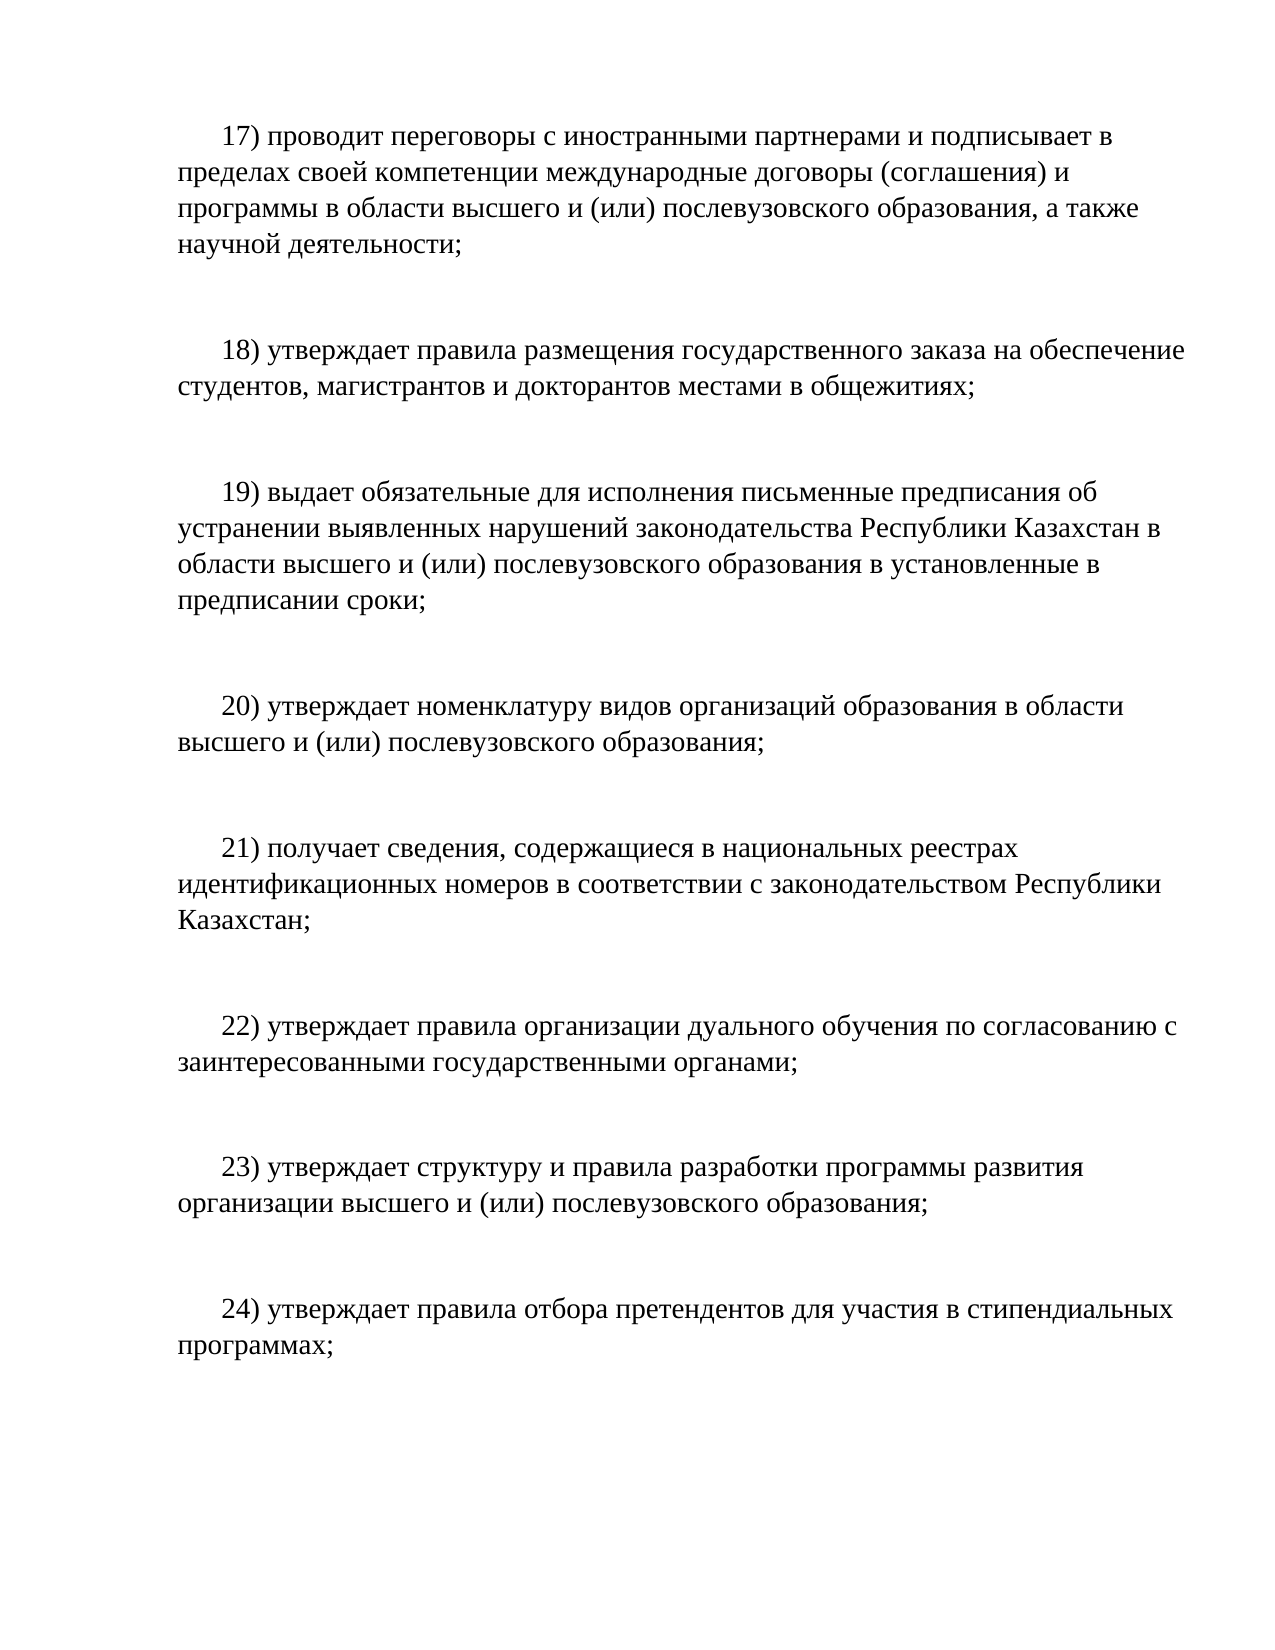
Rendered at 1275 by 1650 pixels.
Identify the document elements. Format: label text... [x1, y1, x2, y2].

text 22) утверждает правила организации дуального обучения по согласованию с заинтересованными государственными органами; [177, 1008, 1186, 1077]
text 19) выдает обязательные для исполнения письменные предписания об устранении выявленных нарушений законодательства Республики Казахстан в области высшего и (или) послевузовского образования в установленные в предписании сроки; [177, 474, 1186, 616]
text 20) утверждает номенклатуру видов организаций образования в области высшего и (или) послевузовского образования; [177, 688, 1186, 758]
text 17) проводит переговоры с иностранными партнерами и подписывает в пределах своей компетенции международные договоры (соглашения) и программы в области высшего и (или) послевузовского образования, а также научной деятельности; [177, 118, 1186, 260]
text 18) утверждает правила размещения государственного заказа на обеспечение студентов, магистрантов и докторантов местами в общежитиях; [177, 332, 1186, 402]
text 24) утверждает правила отбора претендентов для участия в стипендиальных программах; [177, 1291, 1186, 1361]
text 23) утверждает структуру и правила разработки программы развития организации высшего и (или) послевузовского образования; [177, 1149, 1186, 1219]
text 21) получает сведения, содержащиеся в национальных реестрах идентификационных номеров в соответствии с законодательством Республики Казахстан; [177, 830, 1186, 936]
